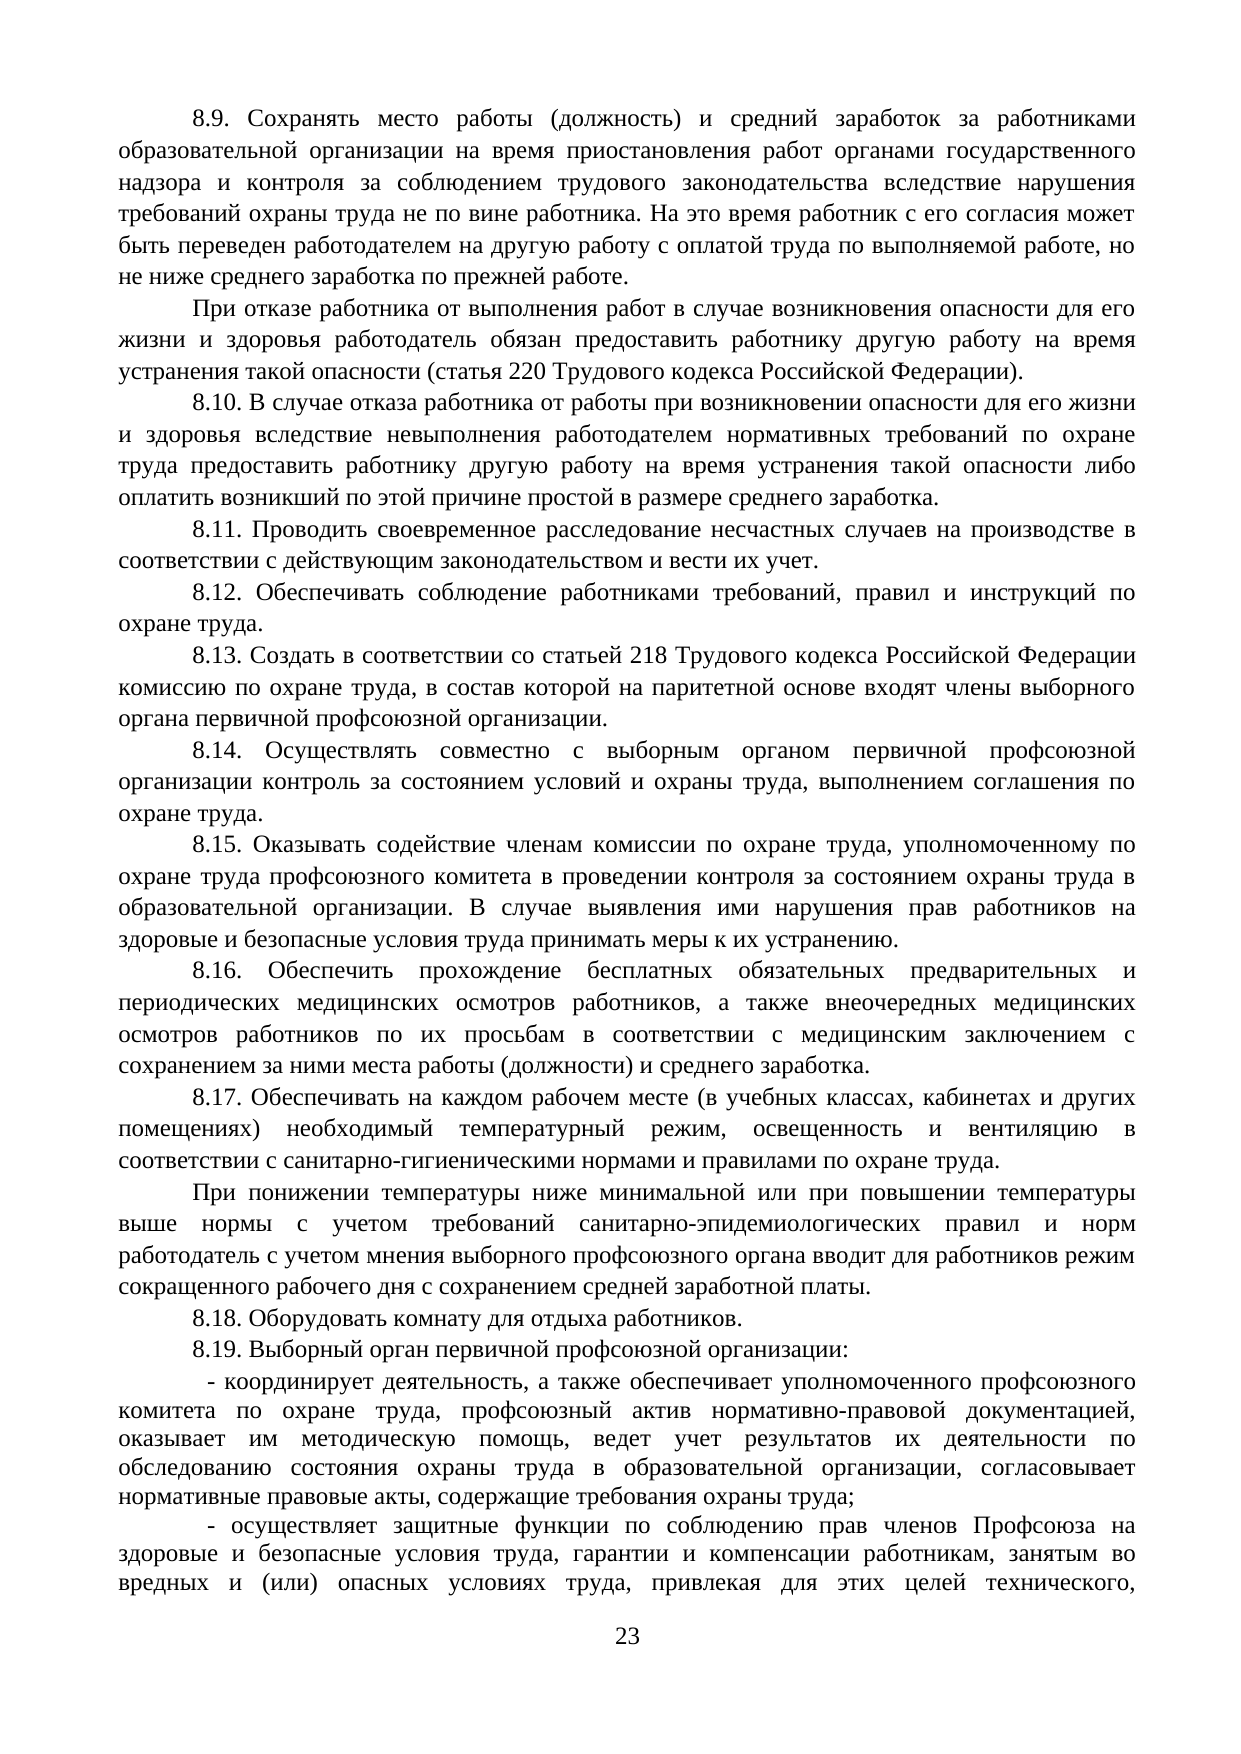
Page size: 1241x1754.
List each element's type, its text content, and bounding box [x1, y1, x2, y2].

text - координирует деятельность, а также обеспечивает уполномоченного профсоюзного комитета по охране труда, профсоюзный актив нормативно-правовой документацией, оказывает им методическую помощь, ведет учет результатов их деятельности по обследованию состояния охраны труда в образовательной организации, согласовывает нормативные правовые акты, содержащие требования охраны труда; [118, 1366, 1137, 1510]
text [118, 1510, 1137, 1596]
text 8.15. Оказывать содействие членам комиссии по охране труда, уполномоченному по охране труда профсоюзного комитета в проведении контроля за состоянием охраны труда в образовательной организации. В случае выявления ими нарушения прав работников на здоровые и безопасные условия труда принимать меры к их устранению. [118, 829, 1137, 953]
text 8.19. Выборный орган первичной профсоюзной организации: [118, 1334, 1137, 1363]
text 8.16. Обеспечить прохождение бесплатных обязательных предварительных и периодических медицинских осмотров работников, а также внеочередных медицинских осмотров работников по их просьбам в соответствии с медицинским заключением с сохранением за ними места работы (должности) и среднего заработка. [118, 956, 1137, 1079]
text При понижении температуры ниже минимальной или при повышении температуры выше нормы с учетом требований санитарно-эпидемиологических правил и норм работодатель с учетом мнения выборного профсоюзного органа вводит для работников режим сокращенного рабочего дня с сохранением средней заработной платы. [118, 1177, 1137, 1300]
text 8.10. В случае отказа работника от работы при возникновении опасности для его жизни и здоровья вследствие невыполнения работодателем нормативных требований по охране труда предоставить работнику другую работу на время устранения такой опасности либо оплатить возникший по этой причине простой в размере среднего заработка. [118, 387, 1137, 511]
text 8.11. Проводить своевременное расследование несчастных случаев на производстве в соответствии с действующим законодательством и вести их учет. [118, 514, 1137, 574]
text 8.14. Осуществлять совместно с выборным органом первичной профсоюзной организации контроль за состоянием условий и охраны труда, выполнением соглашения по охране труда. [118, 735, 1137, 827]
text При отказе работника от выполнения работ в случае возникновения опасности для его жизни и здоровья работодатель обязан предоставить работнику другую работу на время устранения такой опасности (статья 220 Трудового кодекса Российской Федерации). [118, 293, 1137, 385]
text 8.13. Создать в соответствии со статьей 218 Трудового кодекса Российской Федерации комиссию по охране труда, в состав которой на паритетной основе входят члены выборного органа первичной профсоюзной организации. [118, 640, 1137, 732]
text 8.17. Обеспечивать на каждом рабочем месте (в учебных классах, кабинетах и других помещениях) необходимый температурный режим, освещенность и вентиляцию в соответствии с санитарно-гигиеническими нормами и правилами по охране труда. [118, 1082, 1137, 1174]
text 8.12. Обеспечивать соблюдение работниками требований, правил и инструкций по охране труда. [118, 577, 1137, 637]
text 8.18. Оборудовать комнату для отдыха работников. [118, 1303, 1137, 1332]
text 8.9. Сохранять место работы (должность) и средний заработок за работниками образовательной организации на время приостановления работ органами государственного надзора и контроля за соблюдением трудового законодательства вследствие нарушения требований охраны труда не по вине работника. На это время работник с его согласия может быть переведен работодателем на другую работу с оплатой труда по выполняемой работе, но не ниже среднего заработка по прежней работе. [118, 103, 1137, 290]
